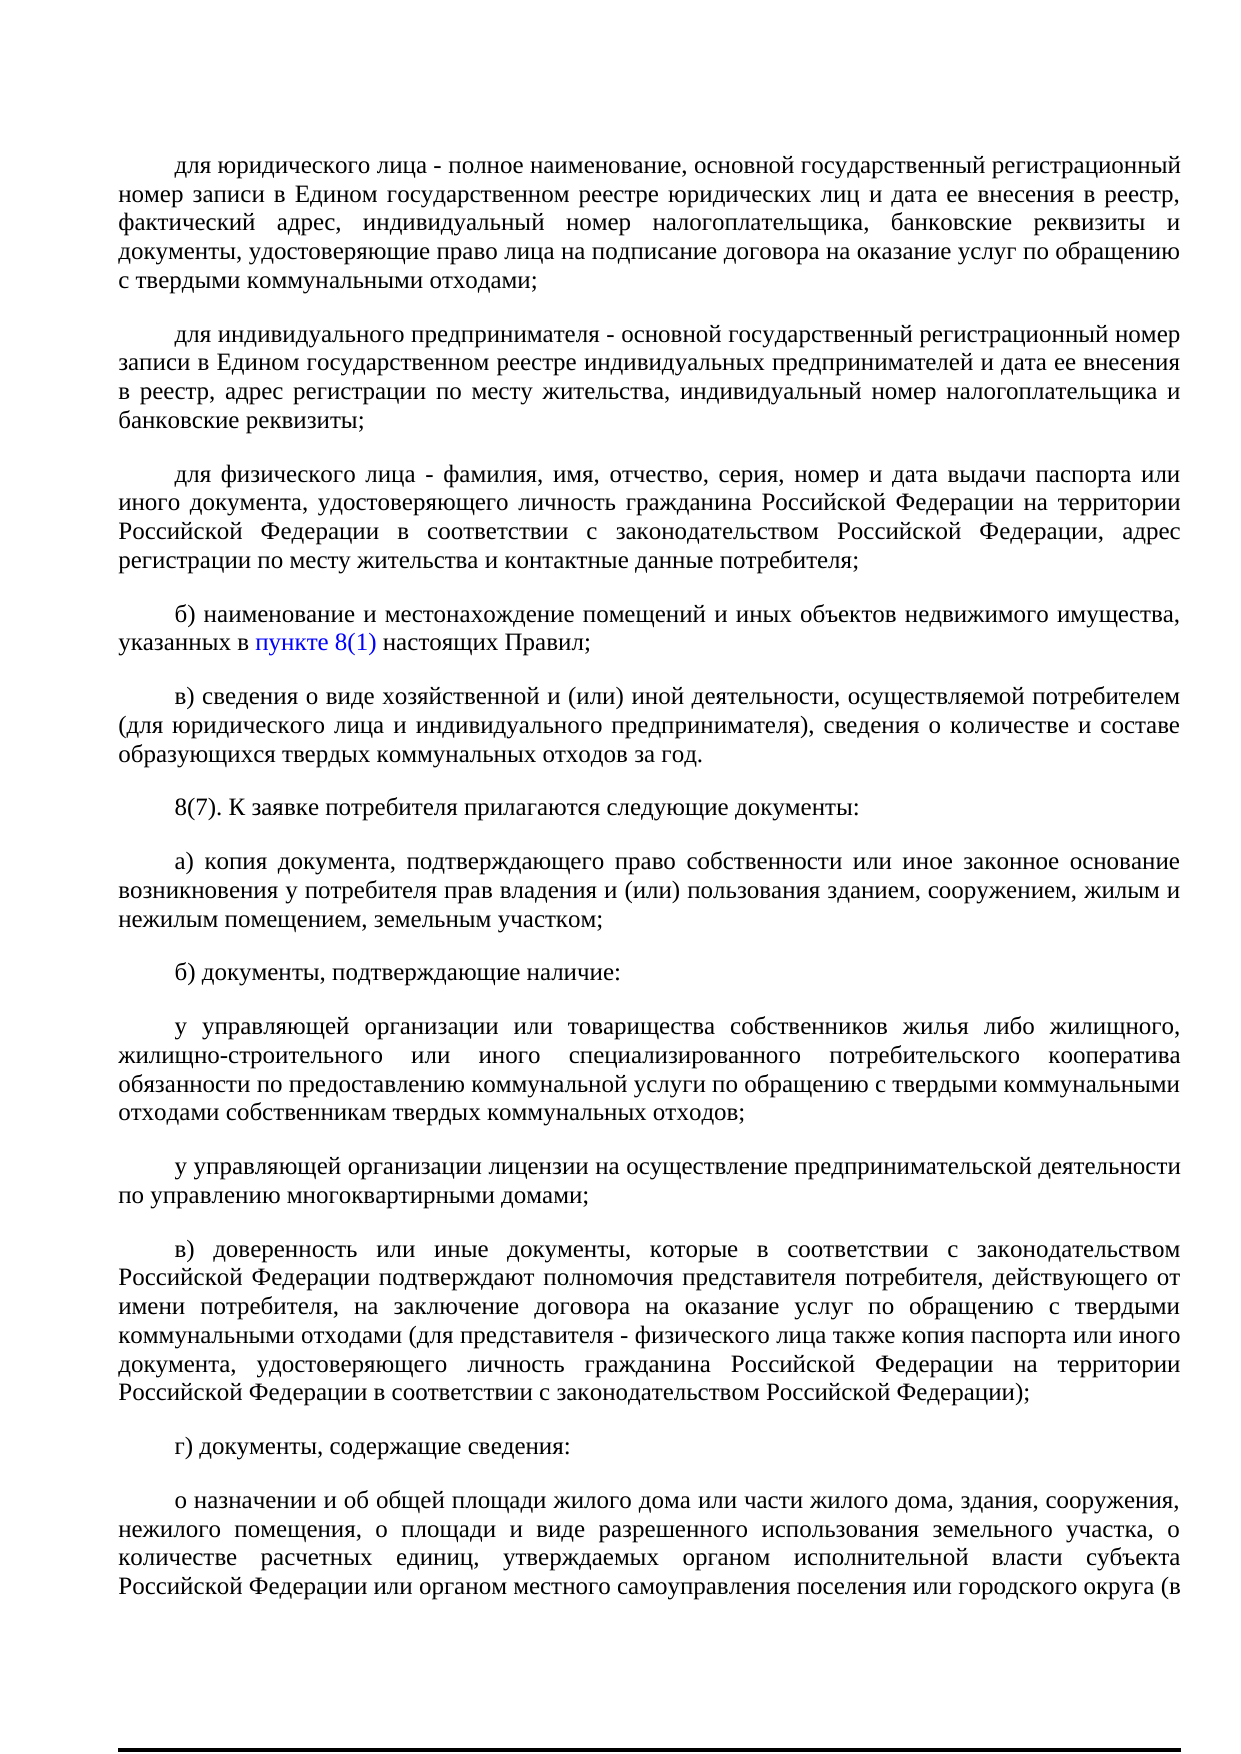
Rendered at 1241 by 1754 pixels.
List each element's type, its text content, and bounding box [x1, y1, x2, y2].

text б) наименование и местонахождение помещений и иных объектов недвижимого имущества, указанных в пункте 8(1) настоящих Правил; [118, 599, 1181, 656]
text б) документы, подтверждающие наличие: [118, 957, 1181, 986]
text в) доверенность или иные документы, которые в соответствии с законодательством Российской Федерации подтверждают полномочия представителя потребителя, действующего от имени потребителя, на заключение договора на оказание услуг по обращению с твердыми коммунальными отходами (для представителя - физического лица также копия паспорта или иного документа, удостоверяющего личность гражданина Российской Федерации на территории Российской Федерации в соответствии с законодательством Российской Федерации); [118, 1234, 1181, 1406]
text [118, 1485, 1181, 1600]
text 8(7). К заявке потребителя прилагаются следующие документы: [118, 792, 1181, 821]
text в) сведения о виде хозяйственной и (или) иной деятельности, осуществляемой потребителем (для юридического лица и индивидуального предпринимателя), сведения о количестве и составе образующихся твердых коммунальных отходов за год. [118, 681, 1181, 767]
text для индивидуального предпринимателя - основной государственный регистрационный номер записи в Едином государственном реестре индивидуальных предпринимателей и дата ее внесения в реестр, адрес регистрации по месту жительства, индивидуальный номер налогоплательщика и банковские реквизиты; [118, 319, 1181, 434]
text у управляющей организации или товарищества собственников жилья либо жилищного, жилищно-строительного или иного специализированного потребительского кооператива обязанности по предоставлению коммунальной услуги по обращению с твердыми коммунальными отходами собственникам твердых коммунальных отходов; [118, 1011, 1181, 1126]
text для юридического лица - полное наименование, основной государственный регистрационный номер записи в Едином государственном реестре юридических лиц и дата ее внесения в реестр, фактический адрес, индивидуальный номер налогоплательщика, банковские реквизиты и документы, удостоверяющие право лица на подписание договора на оказание услуг по обращению с твердыми коммунальными отходами; [118, 150, 1181, 294]
text а) копия документа, подтверждающего право собственности или иное законное основание возникновения у потребителя прав владения и (или) пользования зданием, сооружением, жилым и нежилым помещением, земельным участком; [118, 846, 1181, 932]
text для физического лица - фамилия, имя, отчество, серия, номер и дата выдачи паспорта или иного документа, удостоверяющего личность гражданина Российской Федерации на территории Российской Федерации в соответствии с законодательством Российской Федерации, адрес регистрации по месту жительства и контактные данные потребителя; [118, 459, 1181, 574]
text у управляющей организации лицензии на осуществление предпринимательской деятельности по управлению многоквартирными домами; [118, 1151, 1181, 1209]
text г) документы, содержащие сведения: [118, 1431, 1181, 1460]
